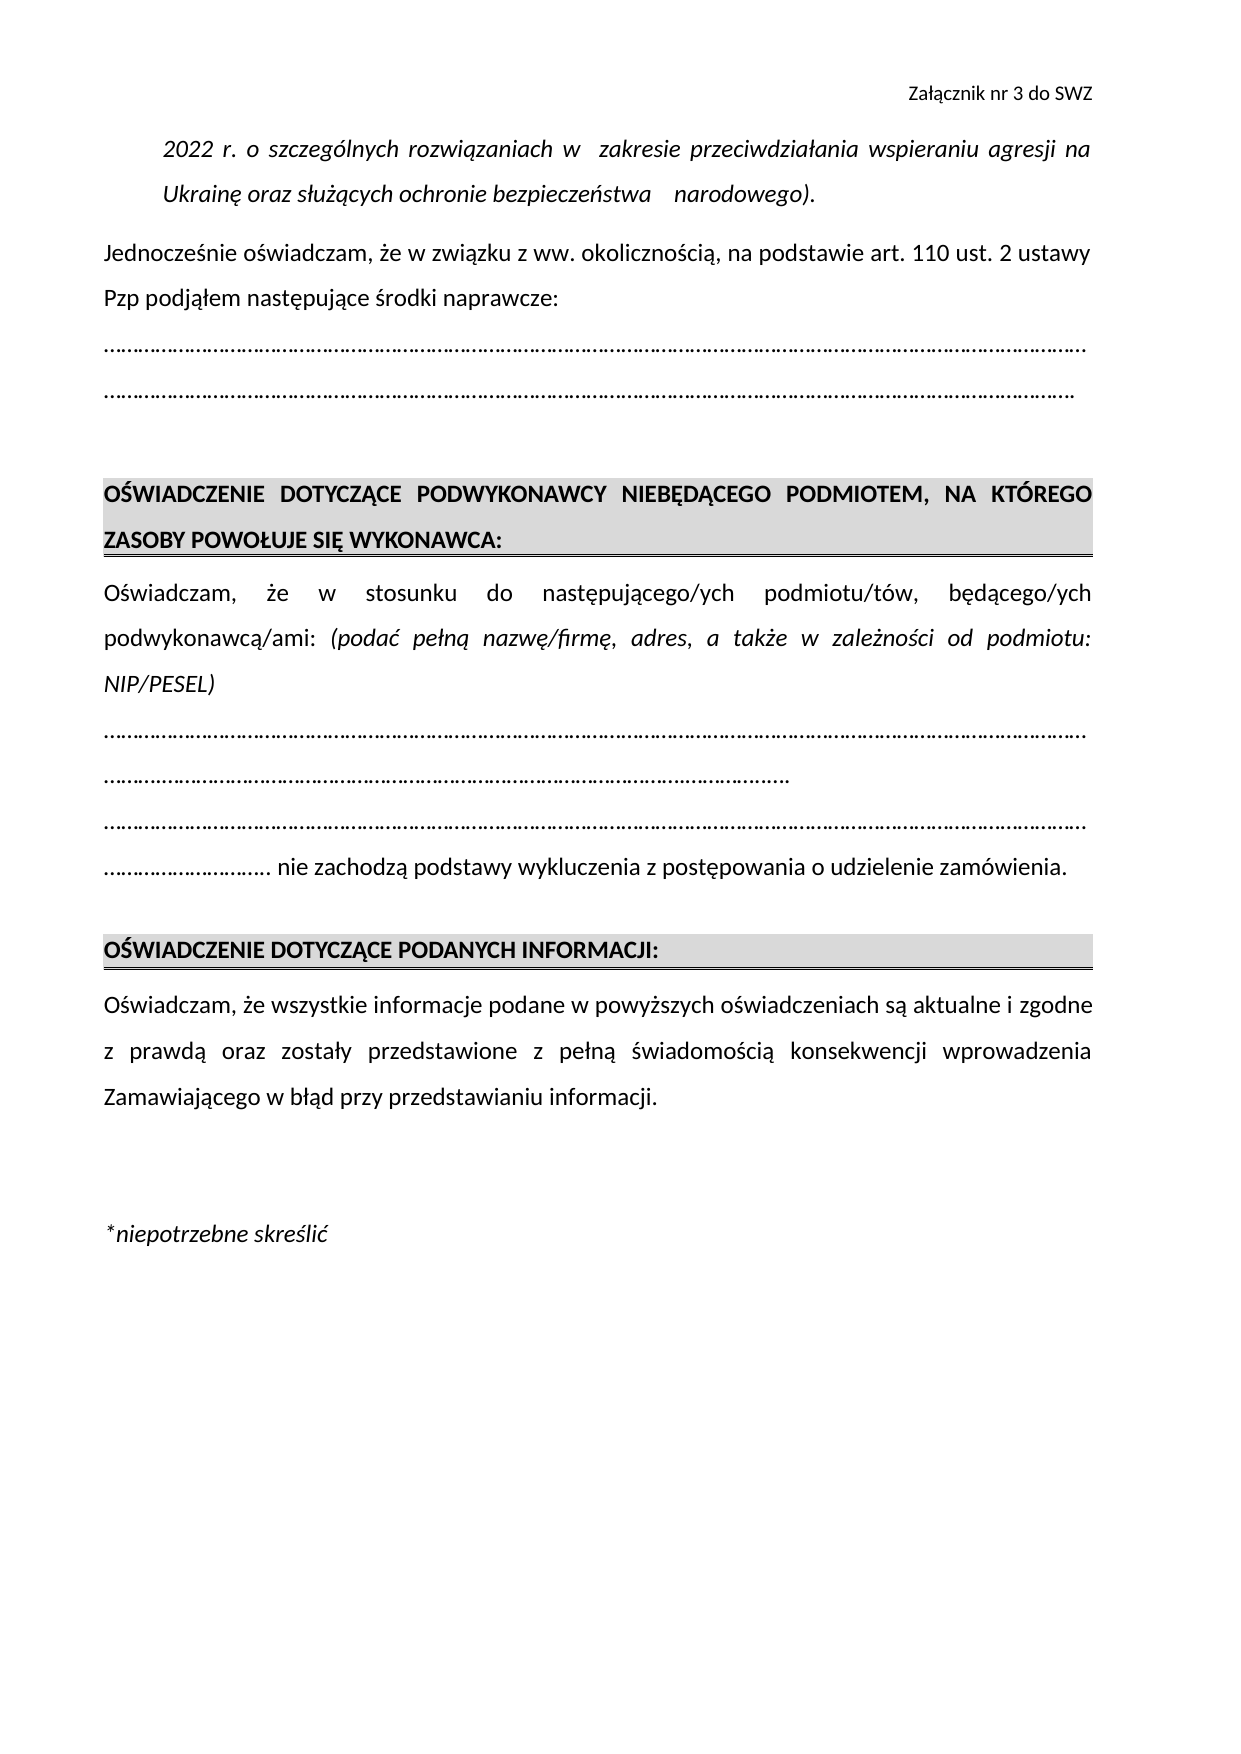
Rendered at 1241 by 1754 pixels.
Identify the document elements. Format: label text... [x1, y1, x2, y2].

text OŚWIADCZENIE DOTYCZĄCE PODANYCH INFORMACJI: [103, 934, 1093, 970]
text Jednocześnie oświadczam, że w związku z ww. okolicznością, na podstawie art. 110 ust. 2 ustawy Pzp podjąłem następujące środki naprawcze: [103, 237, 1093, 313]
text Oświadczam, że wszystkie informacje podane w powyższych oświadczeniach są aktualne i zgodne z prawdą oraz zostały przedstawione z pełną świadomością konsekwencji wprowadzenia Zamawiającego w błąd przy przedstawianiu informacji. [103, 989, 1093, 1111]
text *niepotrzebne skreślić [103, 1218, 1093, 1249]
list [141, 133, 1093, 209]
text OŚWIADCZENIE DOTYCZĄCE PODWYKONAWCY NIEBĘDĄCEGO PODMIOTEM, NA KTÓREGO ZASOBY POWOŁUJE SIĘ WYKONAWCA: [103, 478, 1093, 557]
text ……………………………………………………………………………………………………………………………………………………………………………………………………………………………………………………………………………………………………………. [103, 328, 1093, 404]
text Oświadczam, że w stosunku do następującego/ych podmiotu/tów, będącego/ych podwykonawcą/ami: (podać pełną nazwę/firmę, adres, a także w zależności od podmiotu: NIP/PESEL)……………………………………………………………………………………………………………………………………………………………….……………………………………………………………………………….…………..….……………………………………………………………………………………………………………………………………………………………………………….. nie zachodzą podstawy wykluczenia z postępowania o udzielenie zamówienia. [103, 577, 1093, 882]
